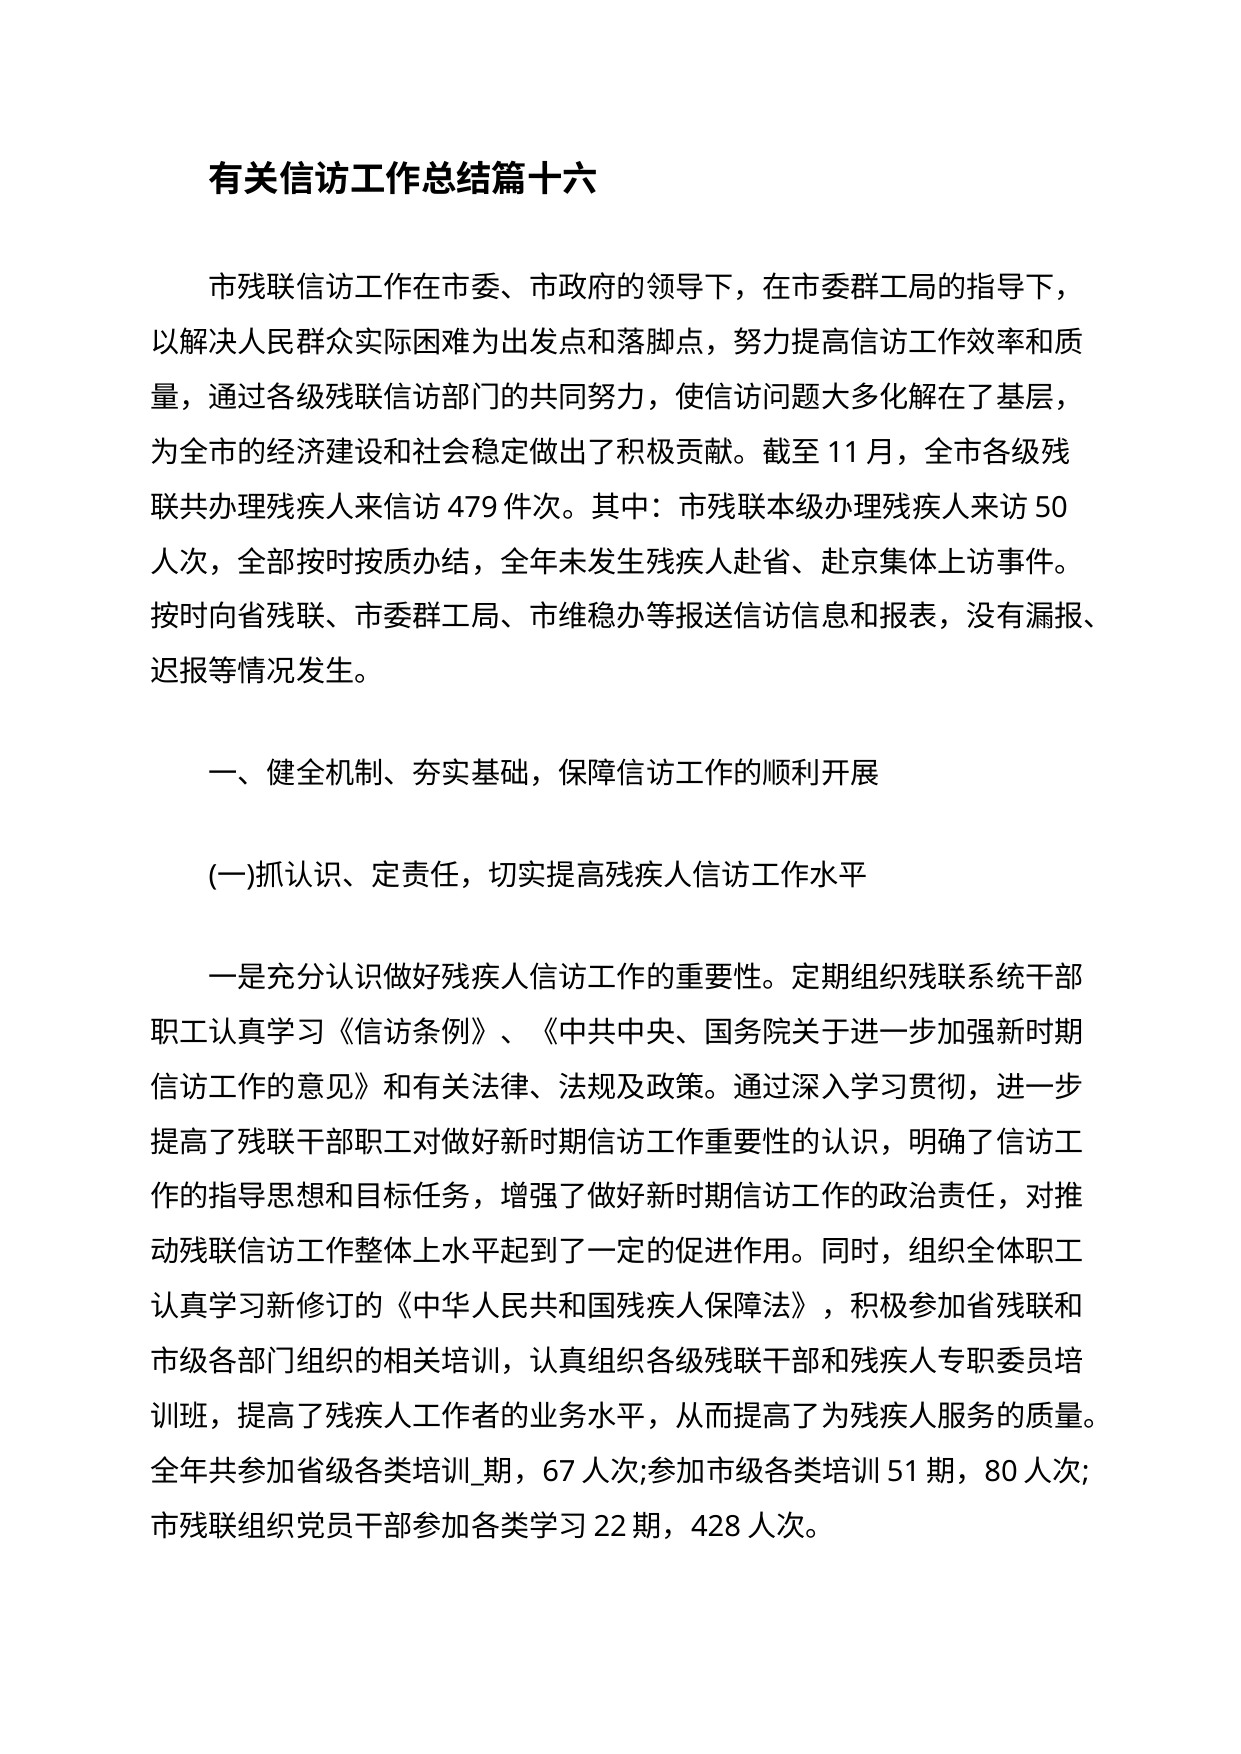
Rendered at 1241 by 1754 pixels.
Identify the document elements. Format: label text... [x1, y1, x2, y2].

text (一)抓认识、定责任，切实提高残疾人信访工作水平 [150, 851, 1090, 894]
text 一、健全机制、夯实基础，保障信访工作的顺利开展 [150, 750, 1090, 792]
text 有关信访工作总结篇十六 [150, 150, 1090, 201]
text 一是充分认识做好残疾人信访工作的重要性。定期组织残联系统干部职工认真学习《信访条例》、《中共中央、国务院关于进一步加强新时期信访工作的意见》和有关法律、法规及政策。通过深入学习贯彻，进一步提高了残联干部职工对做好新时期信访工作重要性的认识，明确了信访工作的指导思想和目标任务，增强了做好新时期信访工作的政治责任，对推动残联信访工作整体上水平起到了一定的促进作用。同时，组织全体职工认真学习新修订的《中华人民共和国残疾人保障法》，积极参加省残联和市级各部门组织的相关培训，认真组织各级残联干部和残疾人专职委员培训班，提高了残疾人工作者的业务水平，从而提高了为残疾人服务的质量。全年共参加省级各类培训_期，67人次;参加市级各类培训51期，80人次;市残联组织党员干部参加各类学习22期，428人次。 [150, 953, 1090, 1545]
text 市残联信访工作在市委、市政府的领导下，在市委群工局的指导下，以解决人民群众实际困难为出发点和落脚点，努力提高信访工作效率和质量，通过各级残联信访部门的共同努力，使信访问题大多化解在了基层，为全市的经济建设和社会稳定做出了积极贡献。截至11月，全市各级残联共办理残疾人来信访479件次。其中：市残联本级办理残疾人来访50人次，全部按时按质办结，全年未发生残疾人赴省、赴京集体上访事件。按时向省残联、市委群工局、市维稳办等报送信访信息和报表，没有漏报、迟报等情况发生。 [150, 263, 1090, 690]
